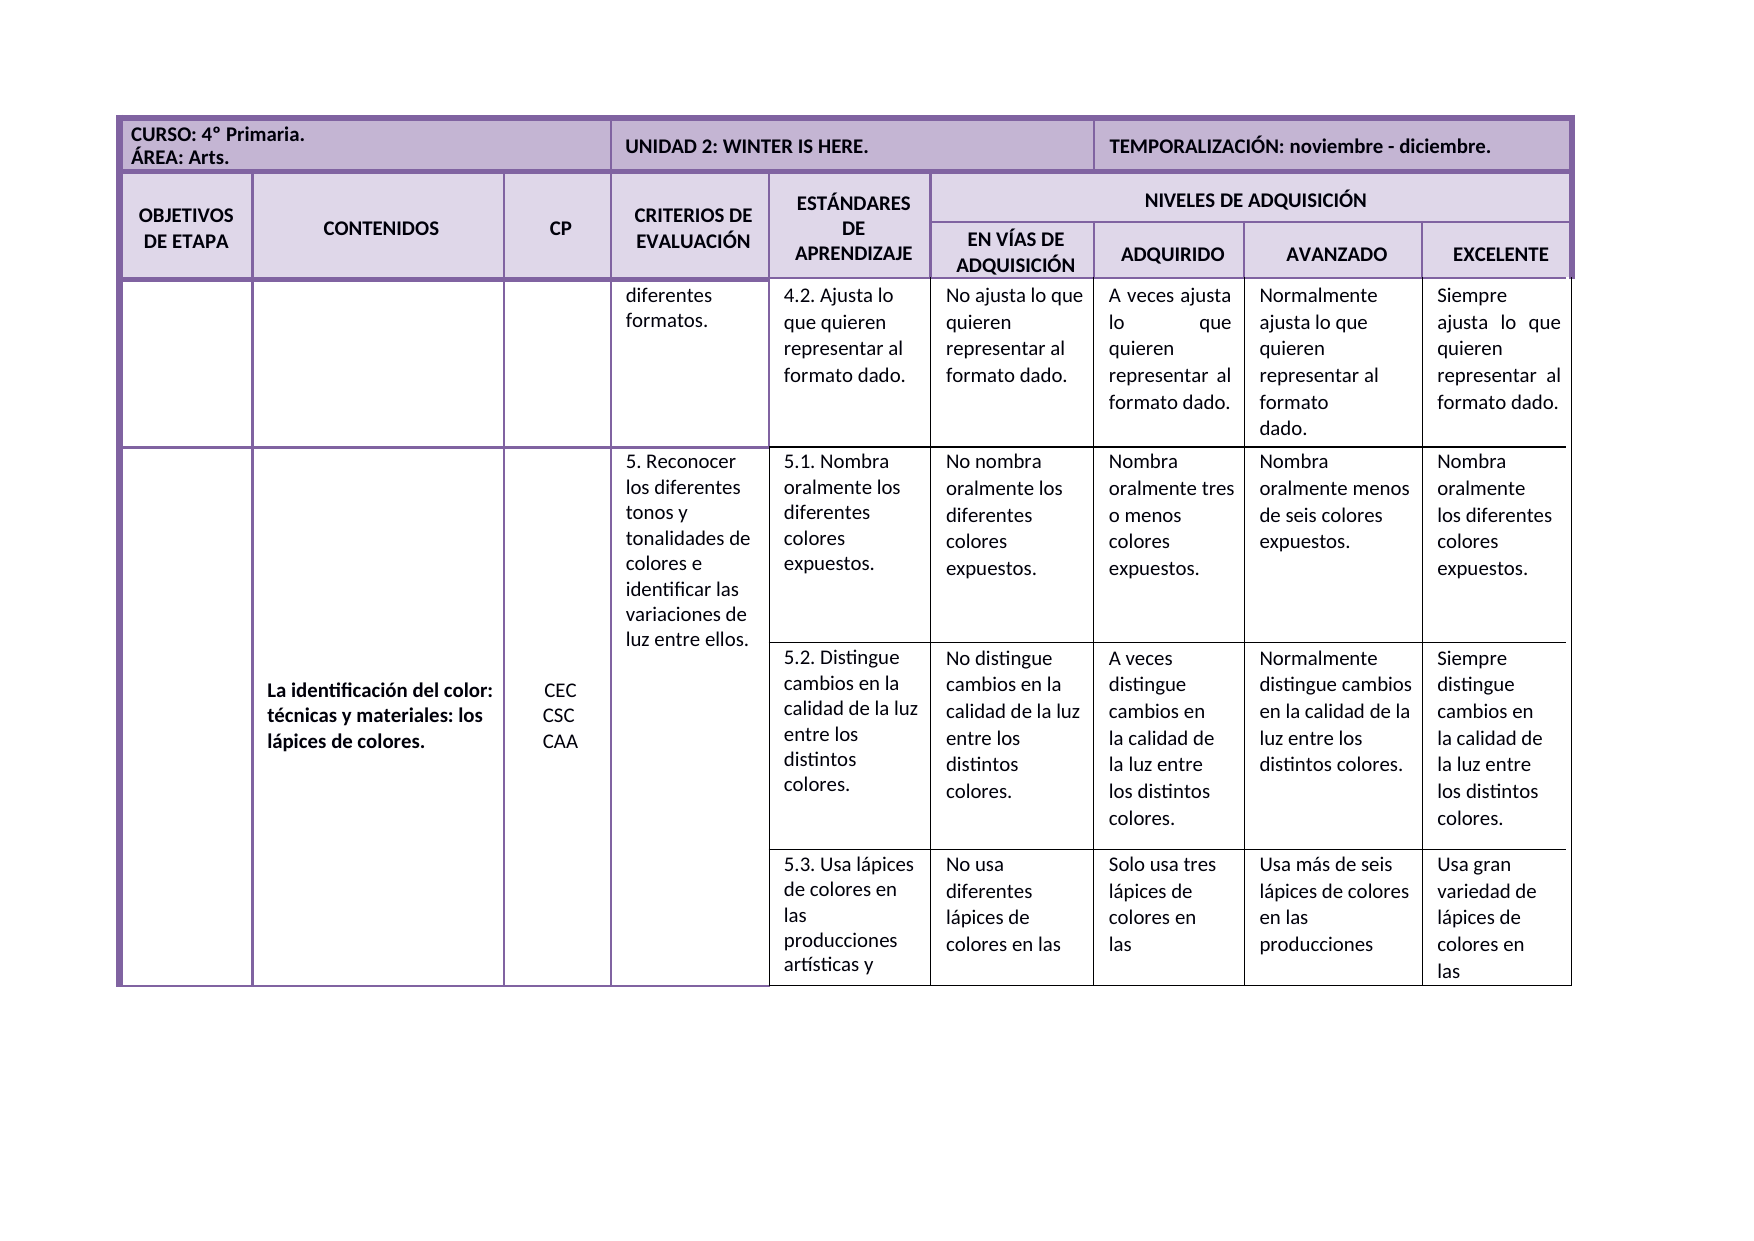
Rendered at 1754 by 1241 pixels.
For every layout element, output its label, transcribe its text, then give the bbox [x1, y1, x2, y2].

table_cell Solo usa tres lápices de colores en las [1094, 850, 1244, 984]
table_cell ADQUIRIDO [1095, 223, 1243, 277]
table_cell No nombra oralmente los diferentes colores expuestos. [931, 448, 1093, 642]
table_cell CRITERIOS DE EVALUACIÓN [612, 174, 768, 277]
table_cell [254, 282, 503, 446]
table_cell OBJETIVOS DE ETAPA [123, 174, 251, 277]
table_cell [505, 282, 610, 446]
table_header CURSO: 4º Primaria. ÁREA: Arts. [123, 121, 610, 169]
table_cell No usa diferentes lápices de colores en las [931, 850, 1093, 984]
table_cell CONTENIDOS [254, 174, 503, 277]
table_cell La identificación del color: técnicas y materiales: los lápices de colores. [254, 449, 503, 984]
table_cell A veces distingue cambios en la calidad de la luz entre los distintos colores. [1094, 643, 1244, 848]
table_cell CEC CSC CAA [505, 449, 610, 984]
table_cell Usa gran variedad de lápices de colores en las [1423, 849, 1571, 984]
table_cell [123, 449, 251, 984]
table_cell CP [505, 174, 610, 277]
table_cell NIVELES DE ADQUISICIÓN [932, 174, 1569, 221]
table_cell 5.3. Usa lápices de colores en las producciones artísticas y [770, 850, 930, 984]
table_cell AVANZADO [1245, 223, 1421, 277]
table_cell 4.2. Ajusta lo que quieren representar al formato dado. [770, 279, 930, 446]
table_cell ESTÁNDARES DE APRENDIZAJE [770, 174, 929, 277]
table_cell Nombra oralmente los diferentes colores expuestos. [1423, 446, 1571, 642]
table_cell [123, 282, 251, 446]
table_cell Siempre ajusta lo que quieren representar al formato dado. [1423, 277, 1571, 446]
table_cell 5. Reconocer los diferentes tonos y tonalidades de colores e identificar las variaciones de luz entre ellos. [612, 449, 769, 984]
table_cell No distingue cambios en la calidad de la luz entre los distintos colores. [931, 643, 1093, 848]
table_cell Nombra oralmente menos de seis colores expuestos. [1245, 448, 1422, 642]
table_cell A veces ajusta lo que quieren representar al formato dado. [1094, 279, 1244, 446]
table_cell 5.1. Nombra oralmente los diferentes colores expuestos. [770, 448, 930, 642]
table_header TEMPORALIZACIÓN: noviembre - diciembre. [1095, 121, 1569, 169]
table_cell Nombra oralmente tres o menos colores expuestos. [1094, 448, 1244, 642]
table_cell 5.2. Distingue cambios en la calidad de la luz entre los distintos colores. [770, 643, 930, 848]
table_cell Usa más de seis lápices de colores en las producciones [1245, 850, 1422, 984]
table_cell diferentes formatos. [612, 282, 768, 446]
table_cell Siempre distingue cambios en la calidad de la luz entre los distintos colores. [1423, 642, 1571, 848]
table_header UNIDAD 2: WINTER IS HERE. [612, 121, 1093, 169]
table_cell Normalmente ajusta lo que quieren representar al formato dado. [1245, 279, 1422, 446]
table_cell Normalmente distingue cambios en la calidad de la luz entre los distintos colores. [1245, 643, 1422, 848]
table_cell No ajusta lo que quieren representar al formato dado. [931, 279, 1093, 446]
table_cell EN VÍAS DE ADQUISICIÓN [932, 223, 1093, 277]
table_cell EXCELENTE [1423, 223, 1569, 277]
